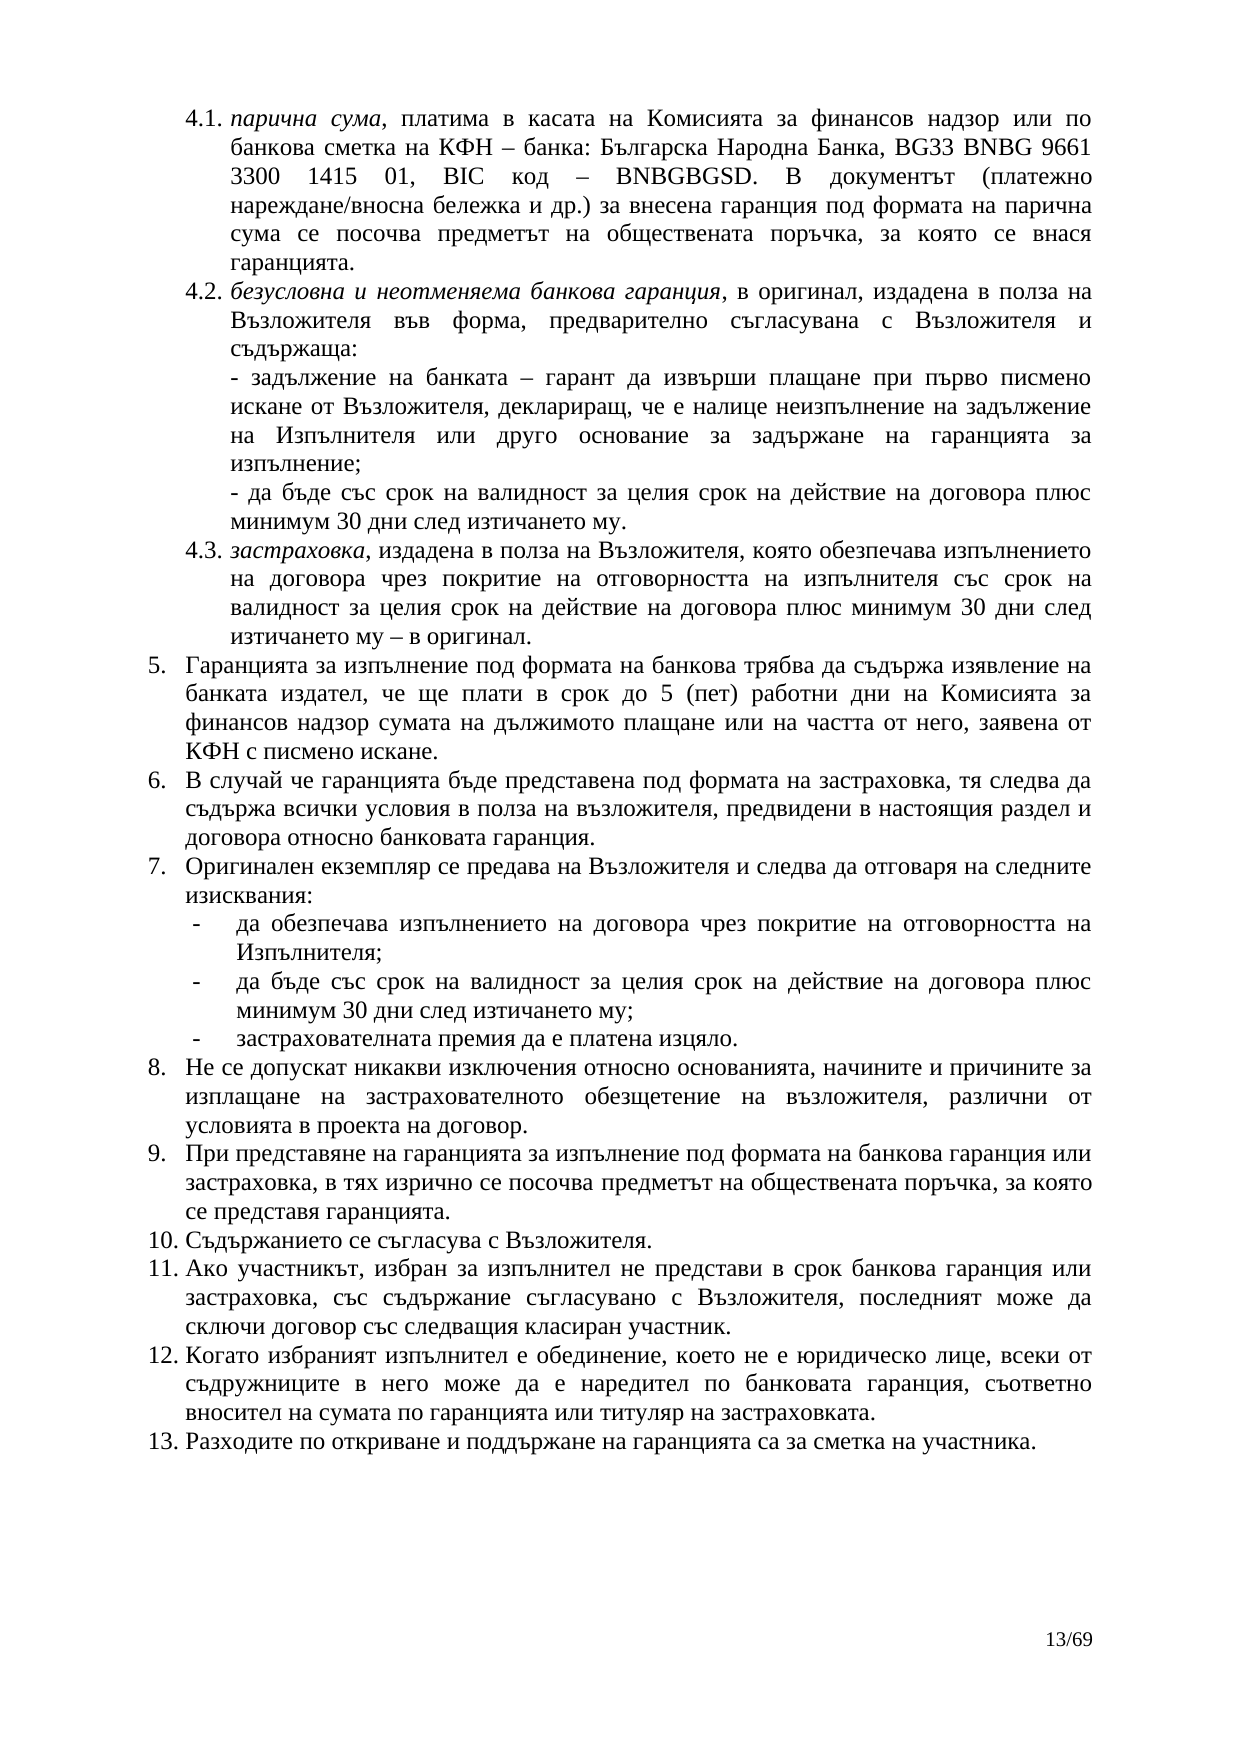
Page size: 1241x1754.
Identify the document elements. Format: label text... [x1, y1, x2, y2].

list застраховка, издадена в полза на Възложителя, която обезпечава изпълнението на договора чрез покритие на отговорността на изпълнителя със срок на валидност за целия срок на действие на договора плюс минимум 30 дни след изтичането му – в оригинал. [185, 535, 1093, 650]
list Гаранцията за изпълнение под формата на банкова трябва да съдържа изявление на банката издател, че ще плати в срок до 5 (пет) работни дни на Комисията за финансов надзор сумата на дължимото плащане или на частта от него, заявена от КФН с писмено искане. [148, 650, 1093, 765]
list безусловна и неотменяема банкова гаранция, в оригинал, издадена в полза на Възложителя във форма, предварително съгласувана с Възложителя и съдържаща: [185, 276, 1093, 362]
list Съдържанието се съгласува с Възложителя. [148, 1225, 1093, 1253]
list В случай че гаранцията бъде представена под формата на застраховка, тя следва да съдържа всички условия в полза на възложителя, предвидени в настоящия раздел и договора относно банковата гаранция. [148, 765, 1093, 851]
list Ако участникът, избран за изпълнител не представи в срок банкова гаранция или застраховка, със съдържание съгласувано с Възложителя, последният може да сключи договор със следващия класиран участник. [148, 1253, 1093, 1340]
list - да бъде със срок на валидност за целия срок на действие на договора плюс минимум 30 дни след изтичането му. [230, 477, 1093, 535]
list Не се допускат никакви изключения относно основанията, начините и причините за изплащане на застрахователното обезщетение на възложителя, различни от условията в проекта на договор. [148, 1052, 1093, 1138]
list да бъде със срок на валидност за целия срок на действие на договора плюс минимум 30 дни след изтичането му; [192, 966, 1093, 1023]
list Разходите по откриване и поддържане на гаранцията са за сметка на участника. [148, 1426, 1093, 1455]
list - да обезпечава изпълнението на договора чрез покритие на отговорността на Изпълнителя; [192, 908, 1093, 966]
list - задължение на банката – гарант да извърши плащане при първо писмено искане от Възложителя, деклариращ, че е налице неизпълнение на задължение на Изпълнителя или друго основание за задържане на гаранцията за изпълнение; [230, 362, 1093, 477]
list При представяне на гаранцията за изпълнение под формата на банкова гаранция или застраховка, в тях изрично се посочва предметът на обществената поръчка, за която се представя гаранцията. [148, 1138, 1093, 1225]
list парична сума, платима в касата на Комисията за финансов надзор или по банкова сметка на КФН – банка: Българска Народна Банка, BG33 BNBG 9661 3300 1415 01, BIC код – BNBGBGSD. В документът (платежно нареждане/вносна бележка и др.) за внесена гаранция под формата на парична сума се посочва предметът на обществената поръчка, за която се внася гаранцията. [185, 103, 1093, 276]
list Когато избраният изпълнител е обединение, което не е юридическо лице, всеки от съдружниците в него може да е наредител по банковата гаранция, съответно вносител на сумата по гаранцията или титуляр на застраховката. [148, 1340, 1093, 1426]
list застрахователната премия да е платена изцяло. [192, 1023, 1093, 1052]
list Оригинален екземпляр се предава на Възложителя и следва да отговаря на следните изисквания: [148, 851, 1093, 908]
